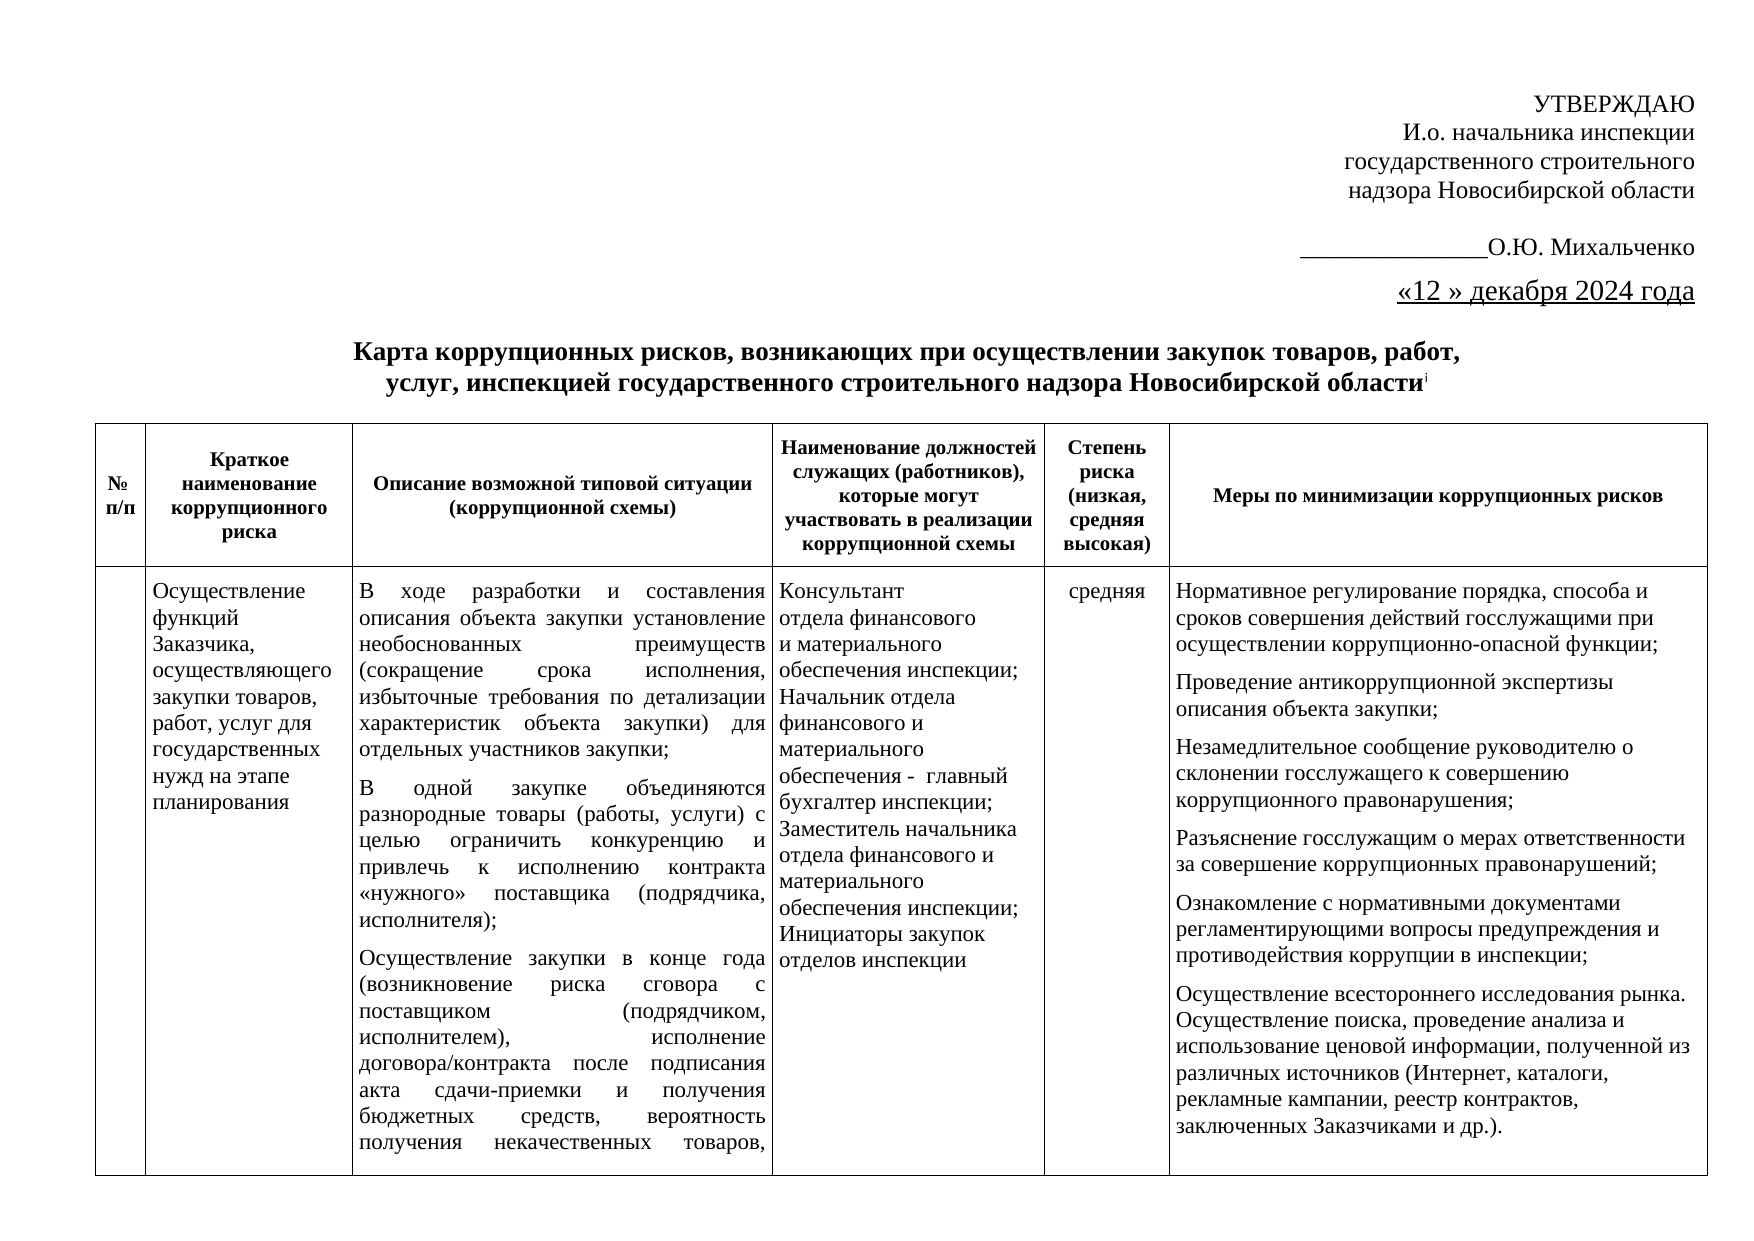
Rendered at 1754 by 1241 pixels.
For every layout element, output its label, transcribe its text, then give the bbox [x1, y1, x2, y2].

table_cell [96, 567, 145, 1175]
text Карта коррупционных рисков, возникающих при осуществлении закупок товаров, работ, [118, 335, 1695, 367]
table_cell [773, 567, 1044, 1175]
table_header Описание возможной типовой ситуации (коррупционной схемы) [353, 424, 772, 566]
table_header Степень риска (низкая, средняя высокая) [1045, 424, 1169, 566]
table_header № п/п [96, 424, 145, 566]
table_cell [146, 567, 352, 1175]
text надзора Новосибирской области [118, 175, 1695, 204]
text УТВЕРЖДАЮ [118, 89, 1695, 117]
table_header Краткое наименование коррупционного риска [146, 424, 352, 566]
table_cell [1170, 567, 1707, 1175]
table_cell средняя [1045, 567, 1169, 1175]
text услуг, инспекцией государственного строительного надзора Новосибирской области [118, 367, 1695, 398]
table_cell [353, 567, 772, 1175]
table_header Наименование должностей служащих (работников), которые могут участвовать в реализации коррупционной схемы [773, 424, 1044, 566]
text «12 » декабря 2024 года [118, 273, 1695, 307]
text И.о. начальника инспекции [118, 117, 1695, 146]
text государственного строительного [118, 146, 1695, 175]
text _______________О.Ю. Михальченко [118, 232, 1695, 261]
table_header Меры по минимизации коррупционных рисков [1170, 424, 1707, 566]
